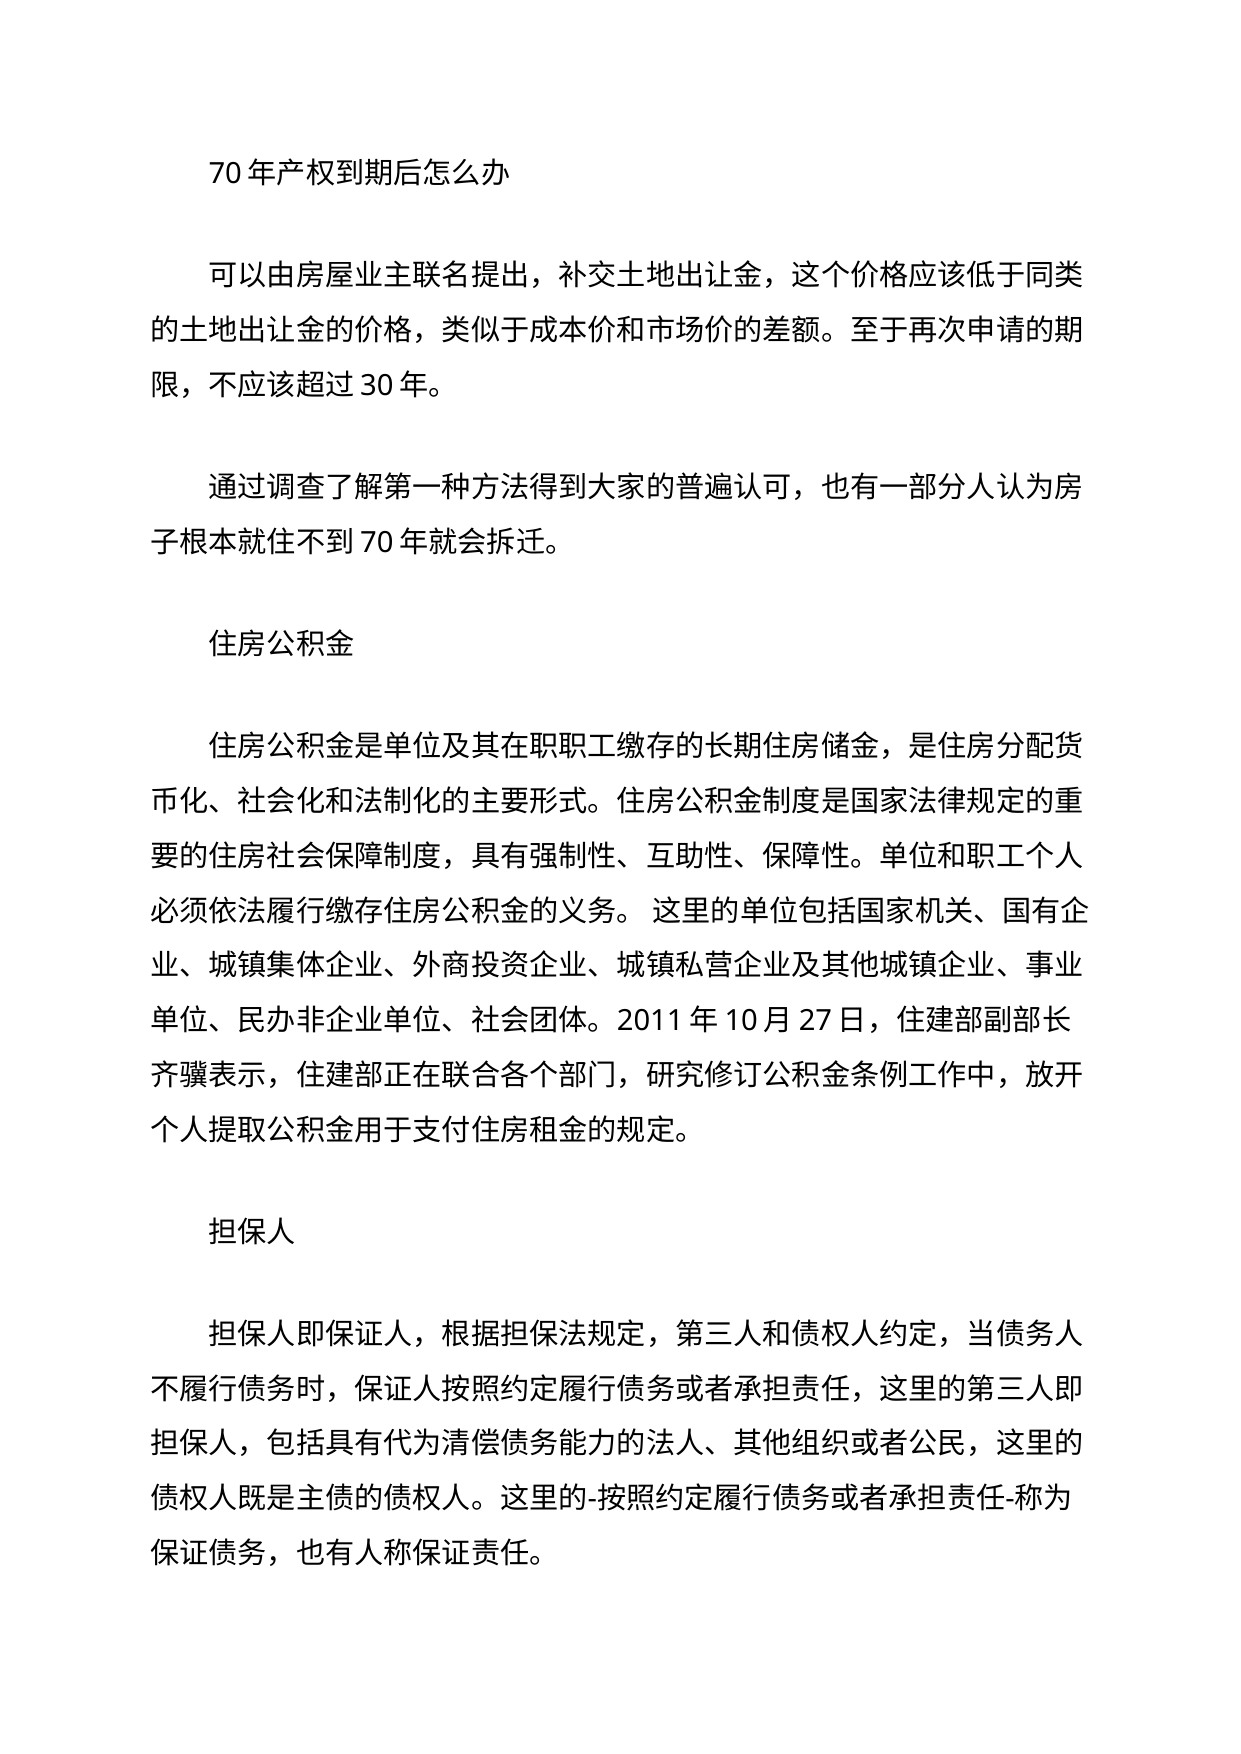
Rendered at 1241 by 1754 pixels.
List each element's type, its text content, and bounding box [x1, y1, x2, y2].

text 住房公积金是单位及其在职职工缴存的长期住房储金，是住房分配货币化、社会化和法制化的主要形式。住房公积金制度是国家法律规定的重要的住房社会保障制度，具有强制性、互助性、保障性。单位和职工个人必须依法履行缴存住房公积金的义务。 这里的单位包括国家机关、国有企业、城镇集体企业、外商投资企业、城镇私营企业及其他城镇企业、事业单位、民办非企业单位、社会团体。2011年10月27日，住建部副部长齐骥表示，住建部正在联合各个部门，研究修订公积金条例工作中，放开个人提取公积金用于支付住房租金的规定。 [150, 722, 1090, 1149]
text 担保人即保证人，根据担保法规定，第三人和债权人约定，当债务人不履行债务时，保证人按照约定履行债务或者承担责任，这里的第三人即担保人，包括具有代为清偿债务能力的法人、其他组织或者公民，这里的债权人既是主债的债权人。这里的-按照约定履行债务或者承担责任-称为保证债务，也有人称保证责任。 [150, 1310, 1090, 1572]
text 可以由房屋业主联名提出，补交土地出让金，这个价格应该低于同类的土地出让金的价格，类似于成本价和市场价的差额。至于再次申请的期限，不应该超过30年。 [150, 252, 1090, 404]
text 担保人 [150, 1208, 1090, 1251]
text 住房公积金 [150, 621, 1090, 663]
text 70年产权到期后怎么办 [150, 150, 1090, 192]
text 通过调查了解第一种方法得到大家的普遍认可，也有一部分人认为房子根本就住不到70年就会拆迁。 [150, 464, 1090, 561]
